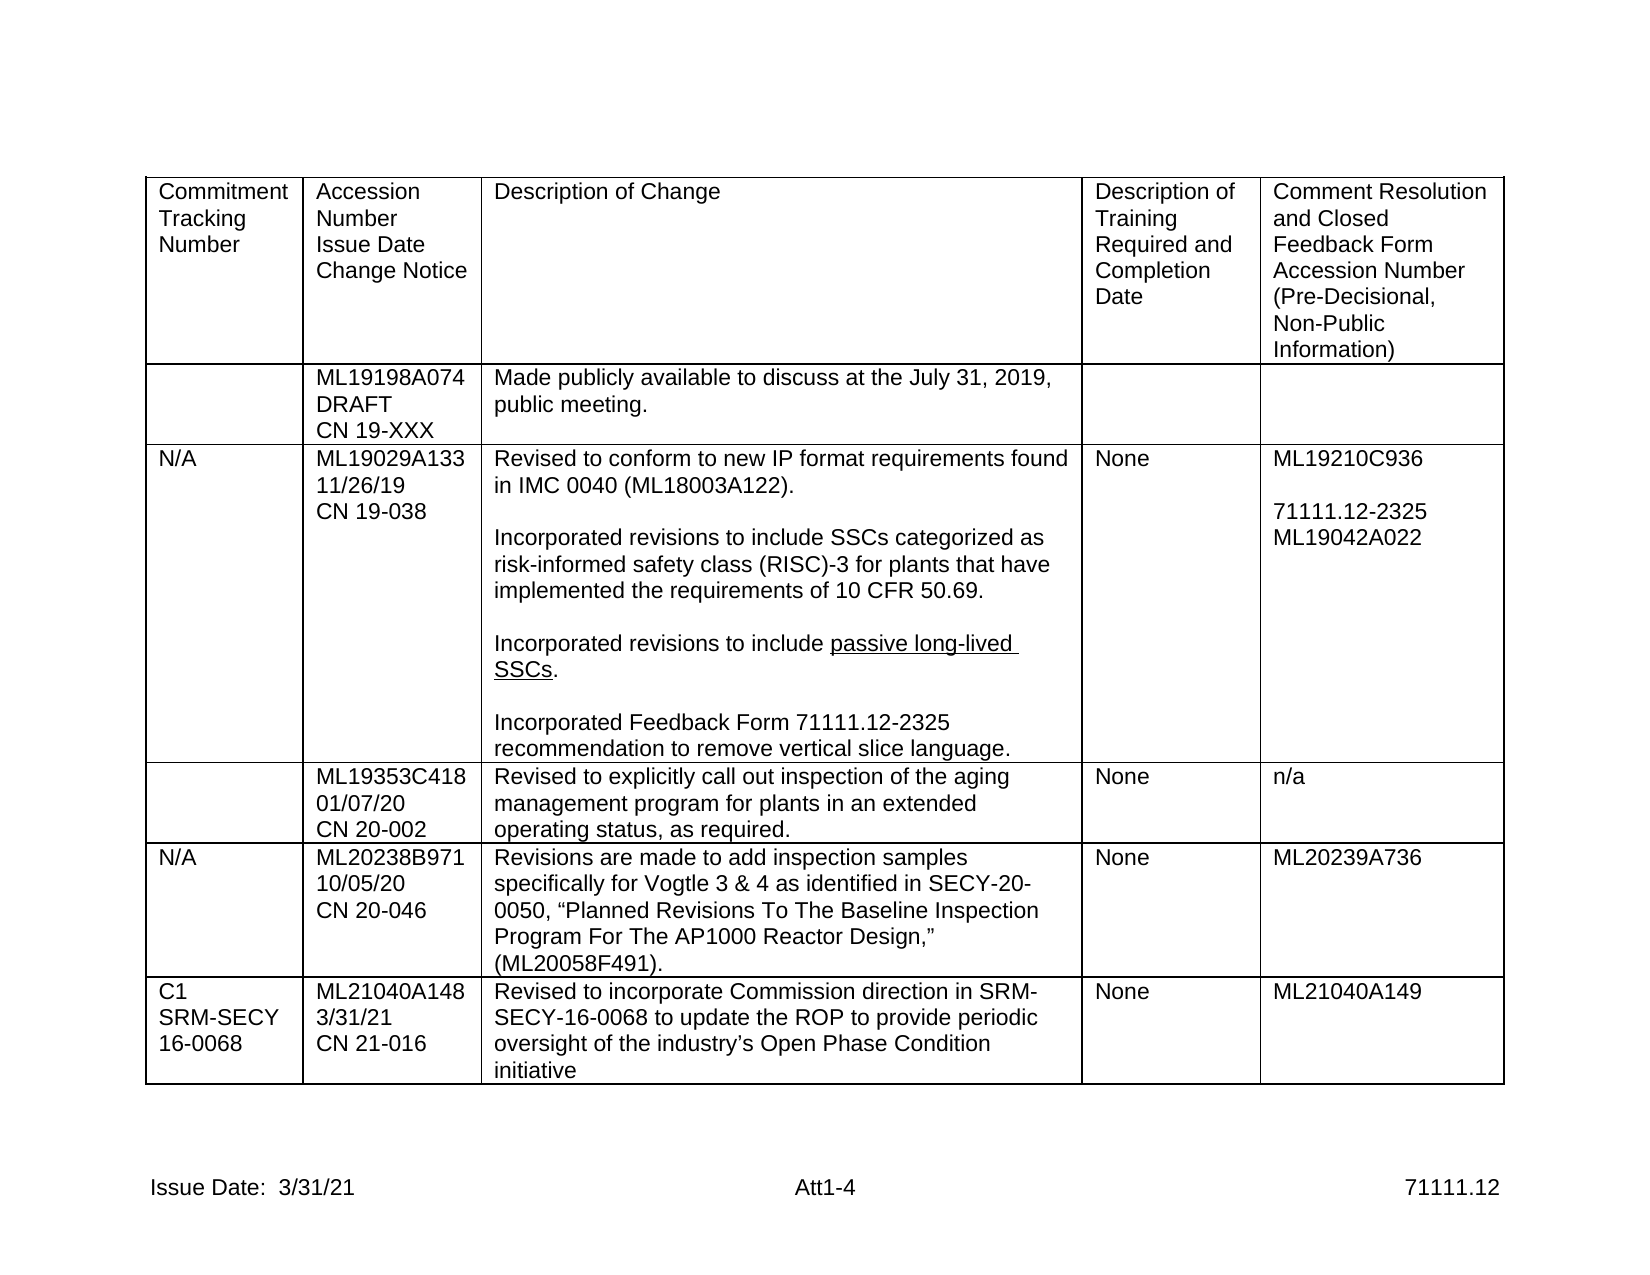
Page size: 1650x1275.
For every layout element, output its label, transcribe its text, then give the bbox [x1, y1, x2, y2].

table_cell Revised to incorporate Commission direction in SRM-SECY-16-0068 to update the ROP to provide periodic oversight of the industry’s Open Phase Condition initiative [482, 978, 1081, 1083]
table_cell ML19029A133 11/26/19 CN 19-038 [304, 445, 481, 761]
table_header Description of Change [482, 178, 1081, 363]
table_cell Revised to conform to new IP format requirements found in IMC 0040 (ML18003A122). Incorporated revisions to include SSCs categorized as risk-informed safety class (RISC)-3 for plants that have implemented the requirements of 10 CFR 50.69. Incorporated revisions to include passive long-lived SSCs. Incorporated Feedback Form 71111.12-2325 recommendation to remove vertical slice language. [482, 445, 1081, 761]
table_cell Revised to explicitly call out inspection of the aging management program for plants in an extended operating status, as required. [482, 763, 1081, 842]
table_cell None [1083, 978, 1260, 1083]
table_cell None [1083, 844, 1260, 976]
table_header Commitment Tracking Number [147, 178, 302, 363]
table_cell ML19353C418 01/07/20 CN 20-002 [304, 763, 481, 842]
table_cell ML21040A149 [1261, 978, 1503, 1083]
table_header Accession Number Issue Date Change Notice [304, 178, 481, 363]
table_cell Revisions are made to add inspection samples specifically for Vogtle 3 & 4 as identified in SECY-20-0050, “Planned Revisions To The Baseline Inspection Program For The AP1000 Reactor Design,” (ML20058F491). [482, 844, 1081, 976]
table_cell N/A [147, 844, 302, 976]
table_cell None [1083, 445, 1260, 761]
table_cell [147, 763, 302, 842]
table_cell C1 SRM-SECY 16-0068 [147, 978, 302, 1083]
table_cell n/a [1261, 763, 1503, 842]
table_cell Made publicly available to discuss at the July 31, 2019, public meeting. [482, 365, 1081, 443]
table_cell None [1083, 763, 1260, 842]
table_header Comment Resolution and Closed Feedback Form Accession Number (Pre-Decisional, Non-Public Information) [1261, 178, 1503, 363]
table_cell [147, 365, 302, 443]
table_header Description of Training Required and Completion Date [1083, 178, 1260, 363]
table_cell [1083, 365, 1260, 443]
table_cell ML19198A074 DRAFT CN 19-XXX [304, 365, 481, 443]
table_cell [1261, 365, 1503, 443]
table_cell ML21040A148 3/31/21 CN 21-016 [304, 978, 481, 1083]
table_cell ML20238B971 10/05/20 CN 20-046 [304, 844, 481, 976]
table_cell ML19210C936 71111.12-2325 ML19042A022 [1261, 445, 1503, 761]
table_cell ML20239A736 [1261, 844, 1503, 976]
table_cell N/A [147, 445, 302, 761]
